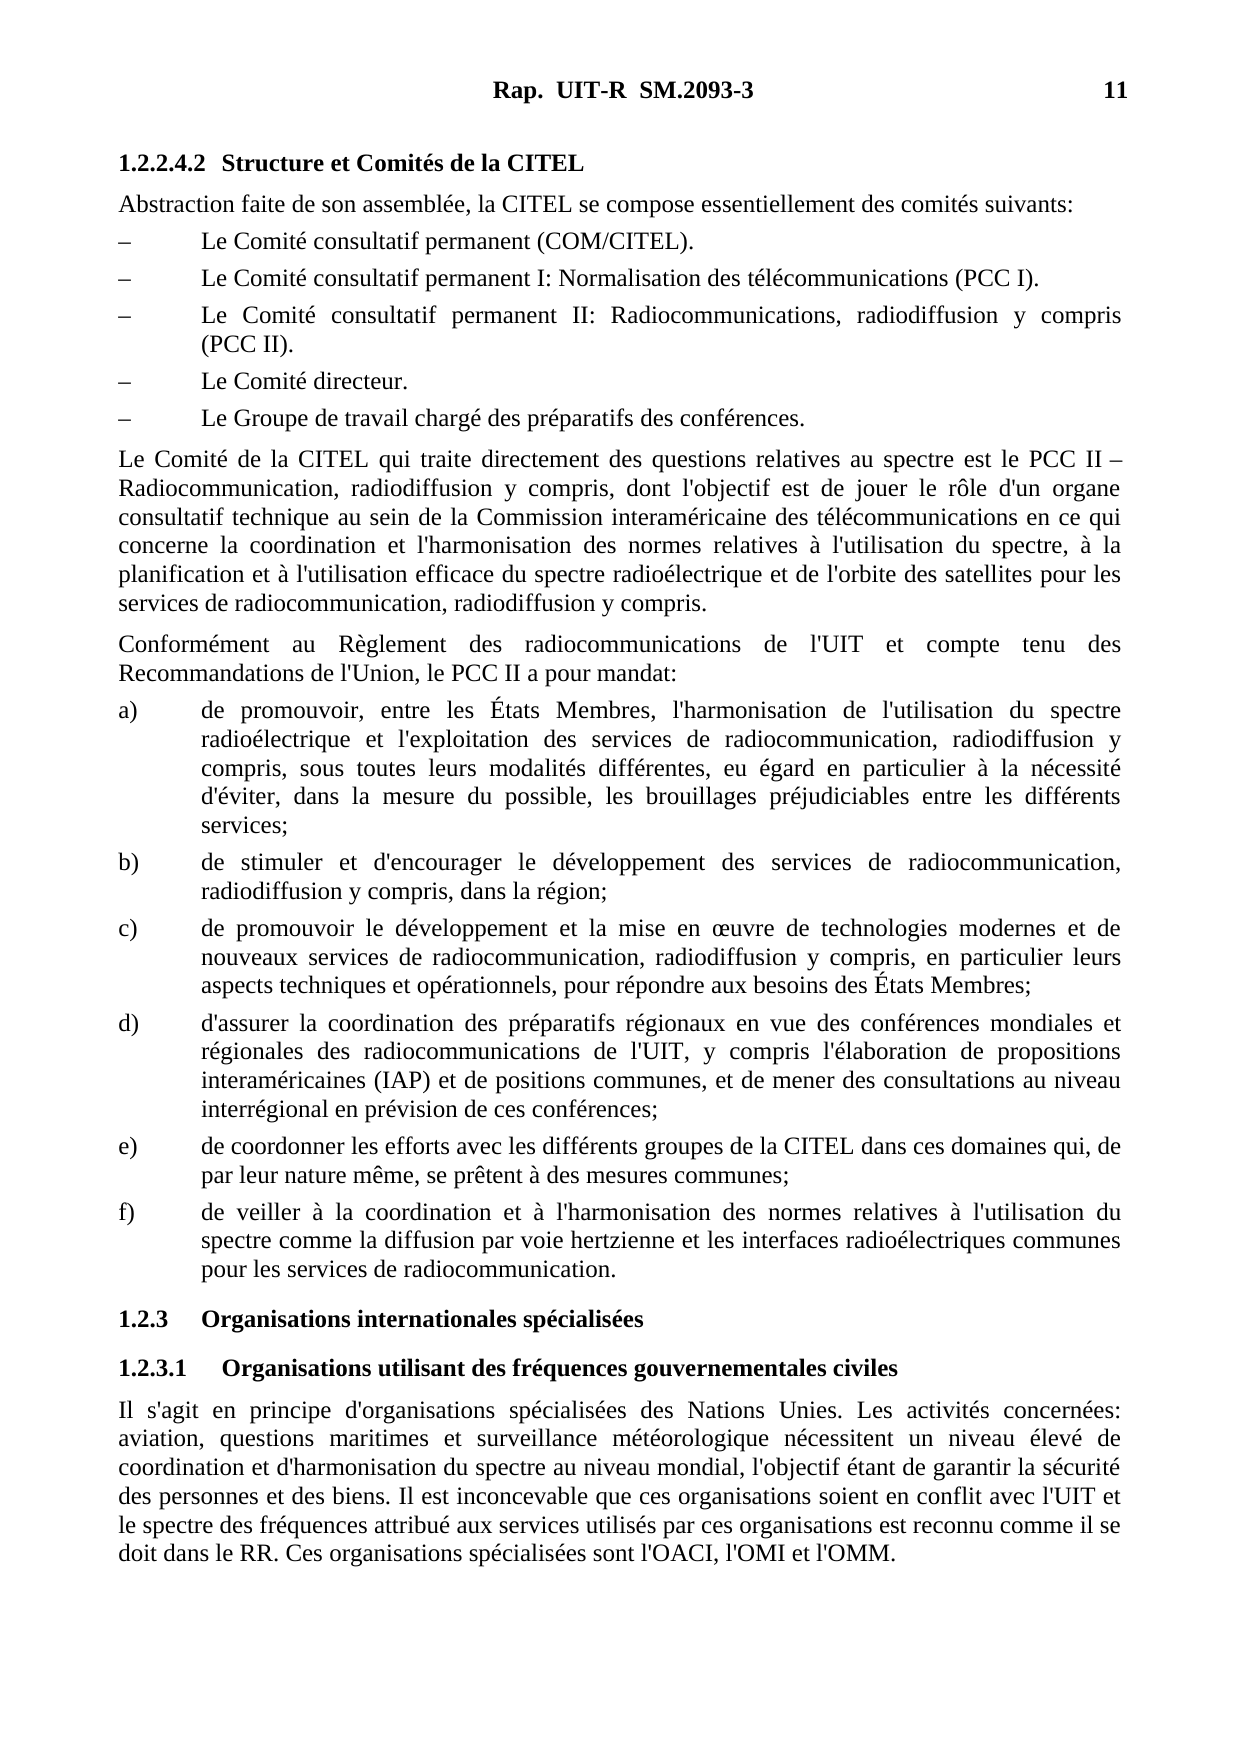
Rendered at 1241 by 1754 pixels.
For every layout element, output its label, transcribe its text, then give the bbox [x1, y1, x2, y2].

text b) de stimuler et d'encourager le développement des services de radiocommunication, radiodiffusion y compris, dans la région; [118, 847, 1122, 905]
text Conformément au Règlement des radiocommunications de l'UIT et compte tenu des Recommandations de l'Union, le PCC II a pour mandat: [118, 629, 1122, 687]
text – Le Comité consultatif permanent II: Radiocommunications, radiodiffusion y compris (PCC II). [118, 300, 1122, 358]
subtitle 1.2.3 Organisations internationales spécialisées [118, 1304, 1122, 1333]
text Le Comité de la CITEL qui traite directement des questions relatives au spectre est le PCC II – Radiocommunication, radiodiffusion y compris, dont l'objectif est de jouer le rôle d'un organe consultatif technique au sein de la Commission interaméricaine des télécommunications en ce qui concerne la coordination et l'harmonisation des normes relatives à l'utilisation du spectre, à la planification et à l'utilisation efficace du spectre radioélectrique et de l'orbite des satellites pour les services de radiocommunication, radiodiffusion y compris. [118, 444, 1122, 617]
text Abstraction faite de son assemblée, la CITEL se compose essentiellement des comités suivants: [118, 189, 1122, 218]
text a) de promouvoir, entre les États Membres, l'harmonisation de l'utilisation du spectre radioélectrique et l'exploitation des services de radiocommunication, radiodiffusion y compris, sous toutes leurs modalités différentes, eu égard en particulier à la nécessité d'éviter, dans la mesure du possible, les brouillages préjudiciables entre les différents services; [118, 695, 1122, 839]
subtitle 1.2.2.4.2 Structure et Comités de la CITEL [118, 148, 1122, 176]
text e) de coordonner les efforts avec les différents groupes de la CITEL dans ces domaines qui, de par leur nature même, se prêtent à des mesures communes; [118, 1131, 1122, 1188]
text – Le Groupe de travail chargé des préparatifs des conférences. [118, 403, 1122, 432]
text d) d'assurer la coordination des préparatifs régionaux en vue des conférences mondiales et régionales des radiocommunications de l'UIT, y compris l'élaboration de propositions interaméricaines (IAP) et de positions communes, et de mener des consultations au niveau interrégional en prévision de ces conférences; [118, 1008, 1122, 1123]
text f) de veiller à la coordination et à l'harmonisation des normes relatives à l'utilisation du spectre comme la diffusion par voie hertzienne et les interfaces radioélectriques communes pour les services de radiocommunication. [118, 1197, 1122, 1283]
text – Le Comité directeur. [118, 366, 1122, 395]
text – Le Comité consultatif permanent (COM/CITEL). [118, 226, 1122, 255]
text Il s'agit en principe d'organisations spécialisées des Nations Unies. Les activités concernées: aviation, questions maritimes et surveillance météorologique nécessitent un niveau élevé de coordination et d'harmonisation du spectre au niveau mondial, l'objectif étant de garantir la sécurité des personnes et des biens. Il est inconcevable que ces organisations soient en conflit avec l'UIT et le spectre des fréquences attribué aux services utilisés par ces organisations est reconnu comme il se doit dans le RR. Ces organisations spécialisées sont l'OACI, l'OMI et l'OMM. [118, 1395, 1122, 1567]
text – Le Comité consultatif permanent I: Normalisation des télécommunications (PCC I). [118, 263, 1122, 292]
subtitle 1.2.3.1 Organisations utilisant des fréquences gouvernementales civiles [118, 1353, 1122, 1382]
text c) de promouvoir le développement et la mise en œuvre de technologies modernes et de nouveaux services de radiocommunication, radiodiffusion y compris, en particulier leurs aspects techniques et opérationnels, pour répondre aux besoins des États Membres; [118, 913, 1122, 999]
